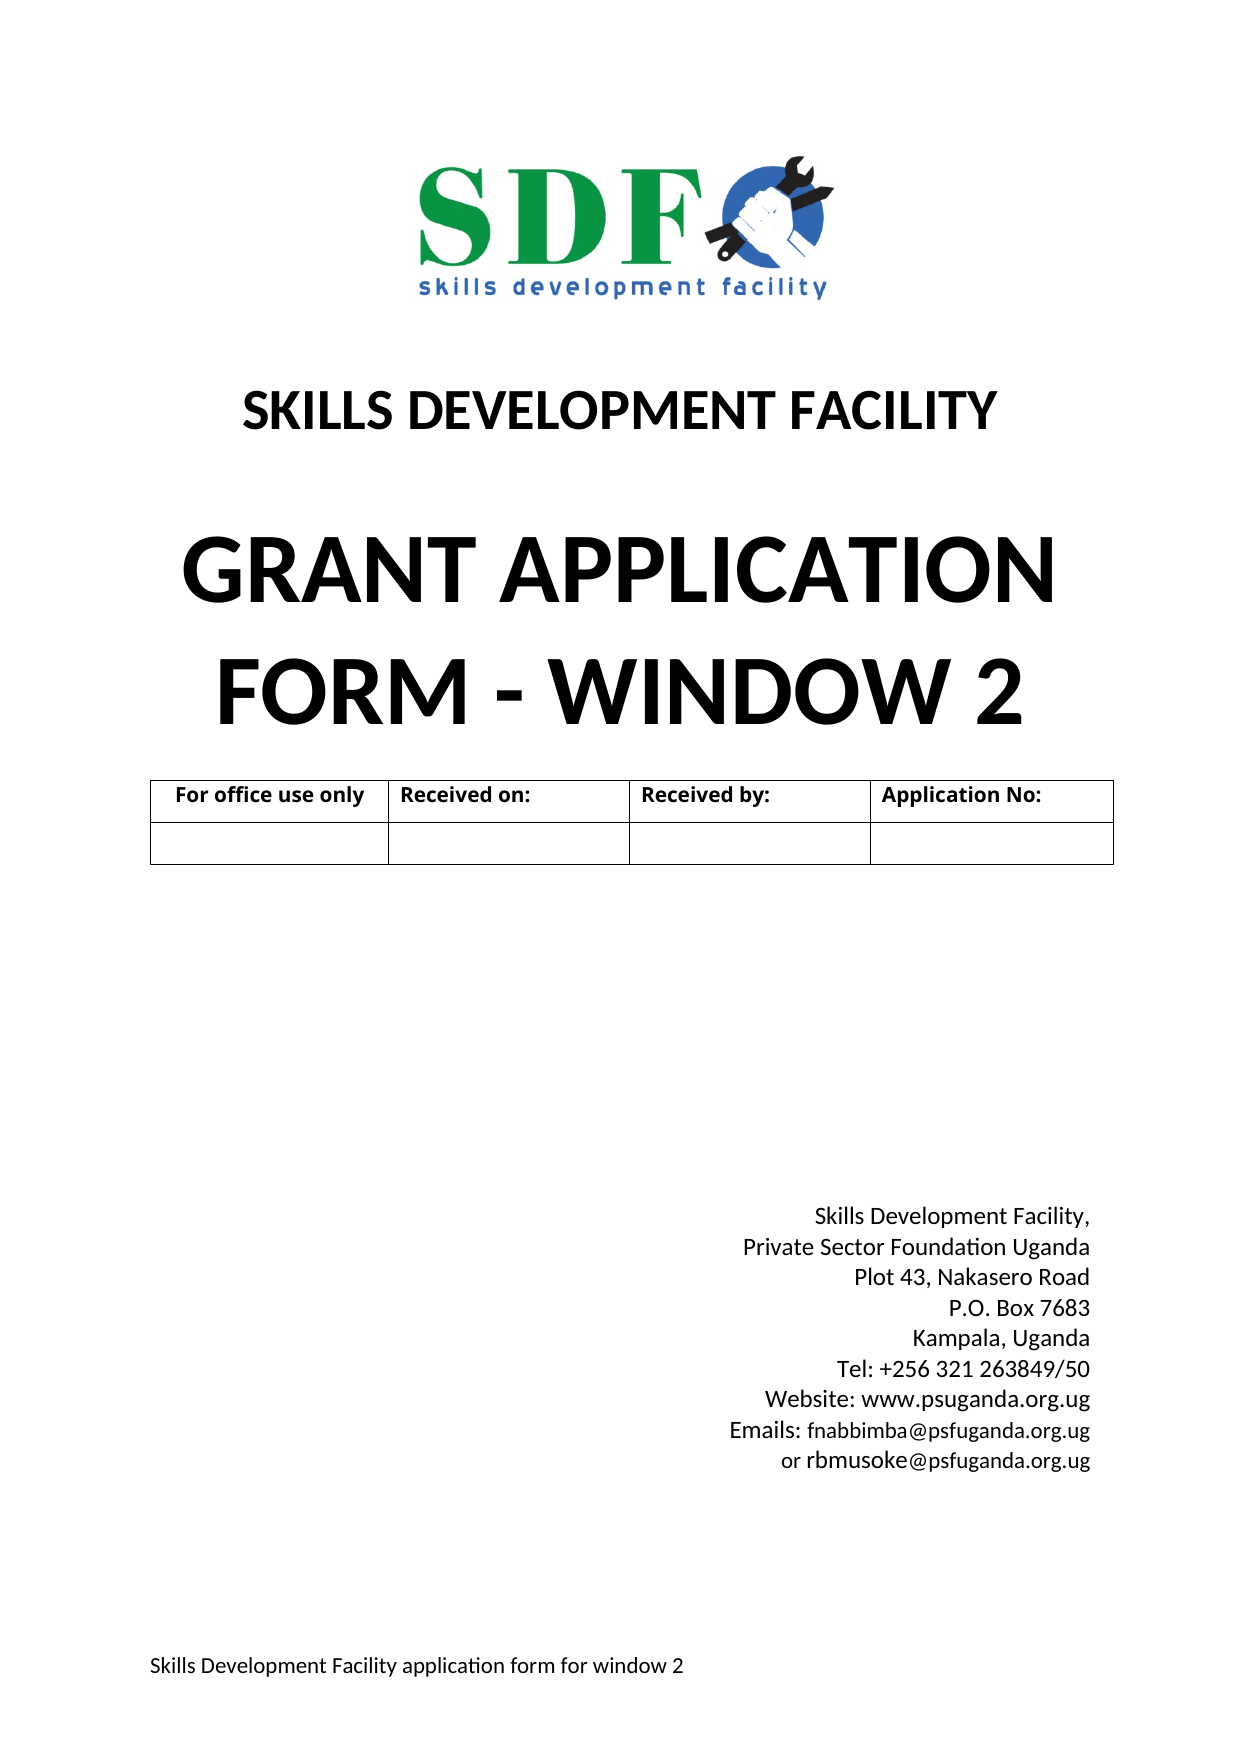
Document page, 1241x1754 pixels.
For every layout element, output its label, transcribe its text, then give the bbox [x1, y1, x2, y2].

text Website: www.psuganda.org.ug [150, 1383, 1090, 1414]
text Kampala, Uganda [150, 1322, 1090, 1353]
text Plot 43, Nakasero Road [150, 1261, 1090, 1292]
table_cell [389, 823, 629, 863]
table_header For office use only [151, 781, 388, 822]
table_header Application No: [871, 781, 1113, 822]
text Private Sector Foundation Uganda [150, 1231, 1090, 1261]
text P.O. Box 7683 [150, 1292, 1090, 1322]
text GRANT APPLICATION FORM - WINDOW 2 [150, 505, 1090, 749]
text Skills Development Facility, [150, 1200, 1090, 1231]
table_cell [151, 823, 388, 863]
text or rbmusoke@psfuganda.org.ug [150, 1444, 1090, 1475]
table_header Received by: [630, 781, 870, 822]
table_cell [871, 823, 1113, 863]
picture [402, 150, 838, 312]
table_header Received on: [389, 781, 629, 822]
text Tel: +256 321 263849/50 [150, 1353, 1090, 1383]
table_cell [630, 823, 870, 863]
text Emails: fnabbimba@psfuganda.org.ug [150, 1414, 1090, 1444]
text SKILLS DEVELOPMENT FACILITY [150, 373, 1090, 444]
